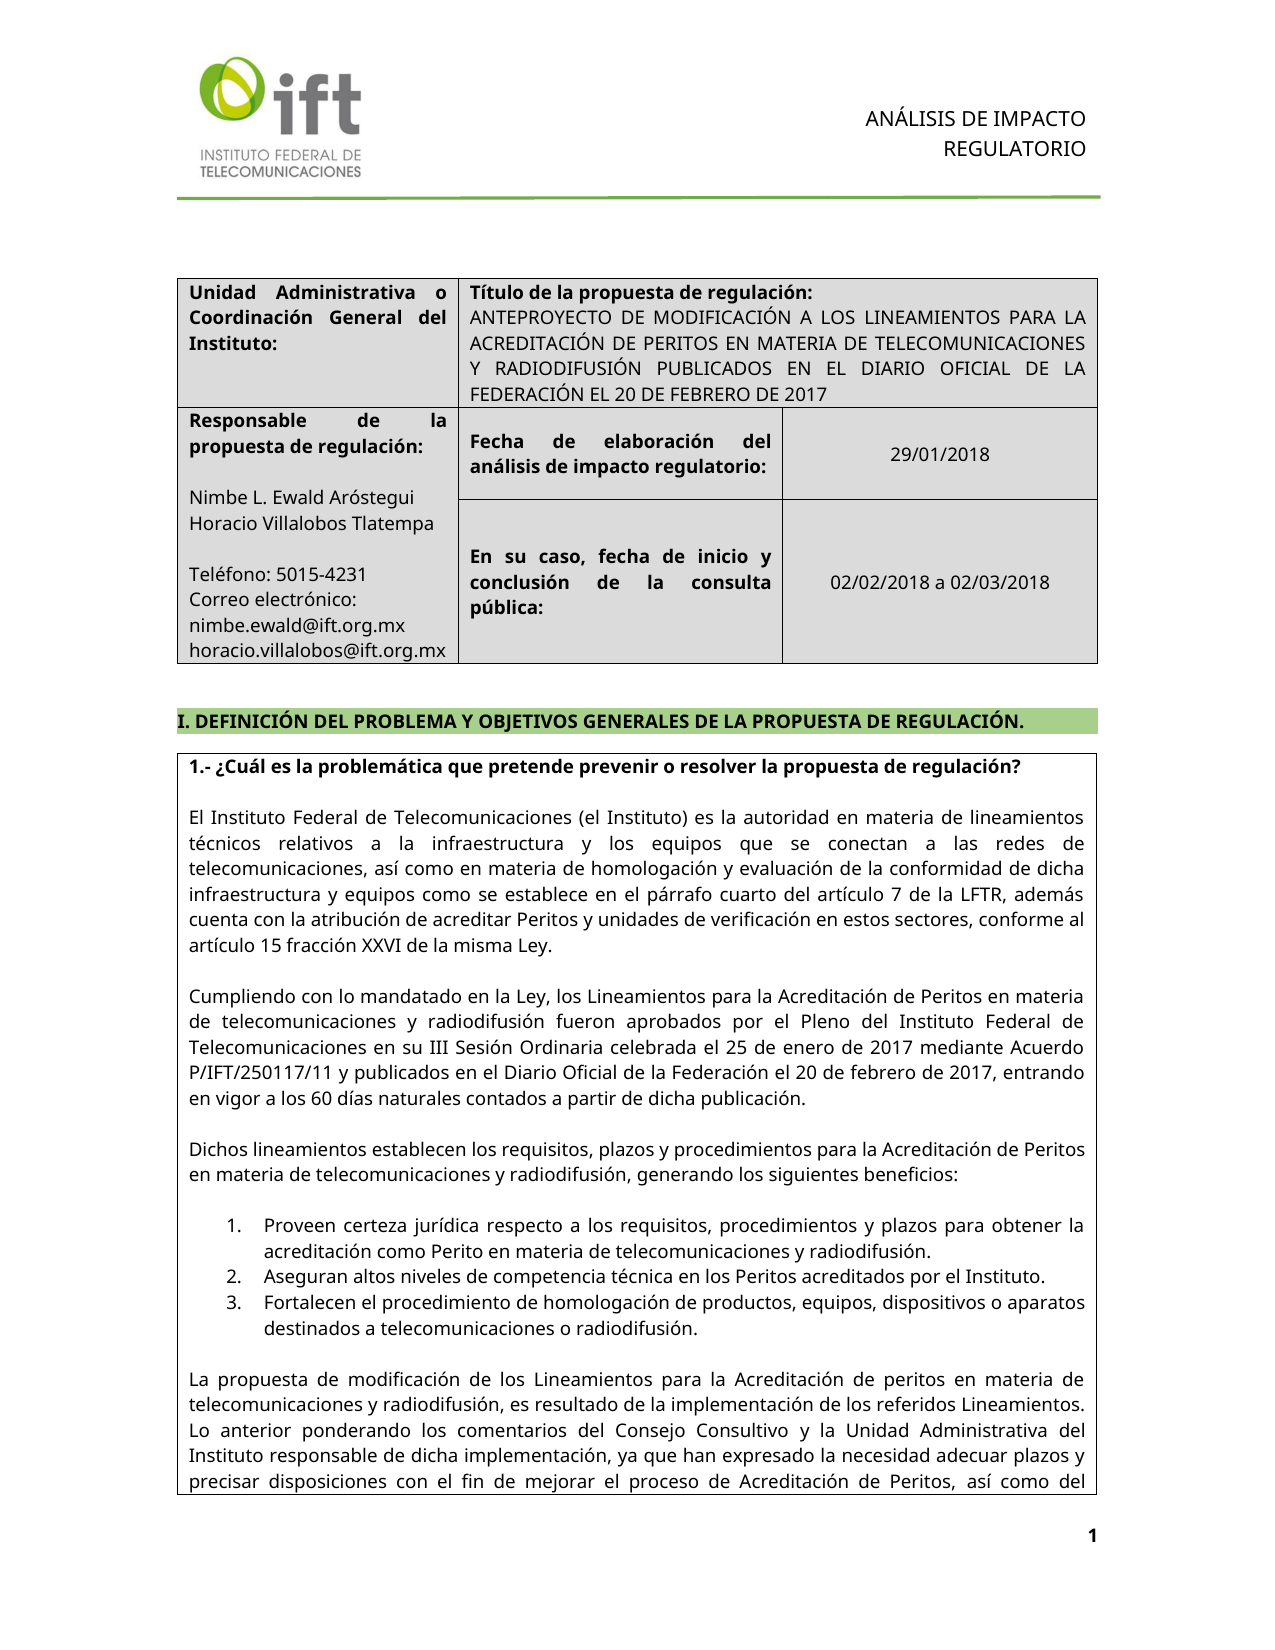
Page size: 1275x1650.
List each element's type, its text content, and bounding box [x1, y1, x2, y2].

table_cell Fecha de elaboración del análisis de impacto regulatorio: [459, 408, 782, 499]
table_header Título de la propuesta de regulación: ANTEPROYECTO DE MODIFICACIÓN A LOS LINEAMIENTOS PARA LA ACREDITACIÓN DE PERITOS EN MATERIA DE TELECOMUNICACIONES Y RADIODIFUSIÓN PUBLICADOS EN EL DIARIO OFICIAL DE LA FEDERACIÓN EL 20 DE FEBRERO DE 2017 [459, 279, 1097, 407]
table_header Unidad Administrativa o Coordinación General del Instituto: [178, 279, 458, 407]
table_cell En su caso, fecha de inicio y conclusión de la consulta pública: [459, 500, 782, 663]
table_cell 29/01/2018 [783, 408, 1097, 499]
text I. DEFINICIÓN DEL PROBLEMA Y OBJETIVOS GENERALES DE LA PROPUESTA DE REGULACIÓN. [177, 708, 1098, 734]
table_cell Responsable de la propuesta de regulación: Nimbe L. Ewald Aróstegui Horacio Villalobos Tlatempa Teléfono: 5015-4231 Correo electrónico: nimbe.ewald@ift.org.mx horacio.villalobos@ift.org.mx [178, 408, 458, 663]
picture [177, 52, 390, 196]
table_cell 02/02/2018 a 02/03/2018 [783, 500, 1097, 663]
